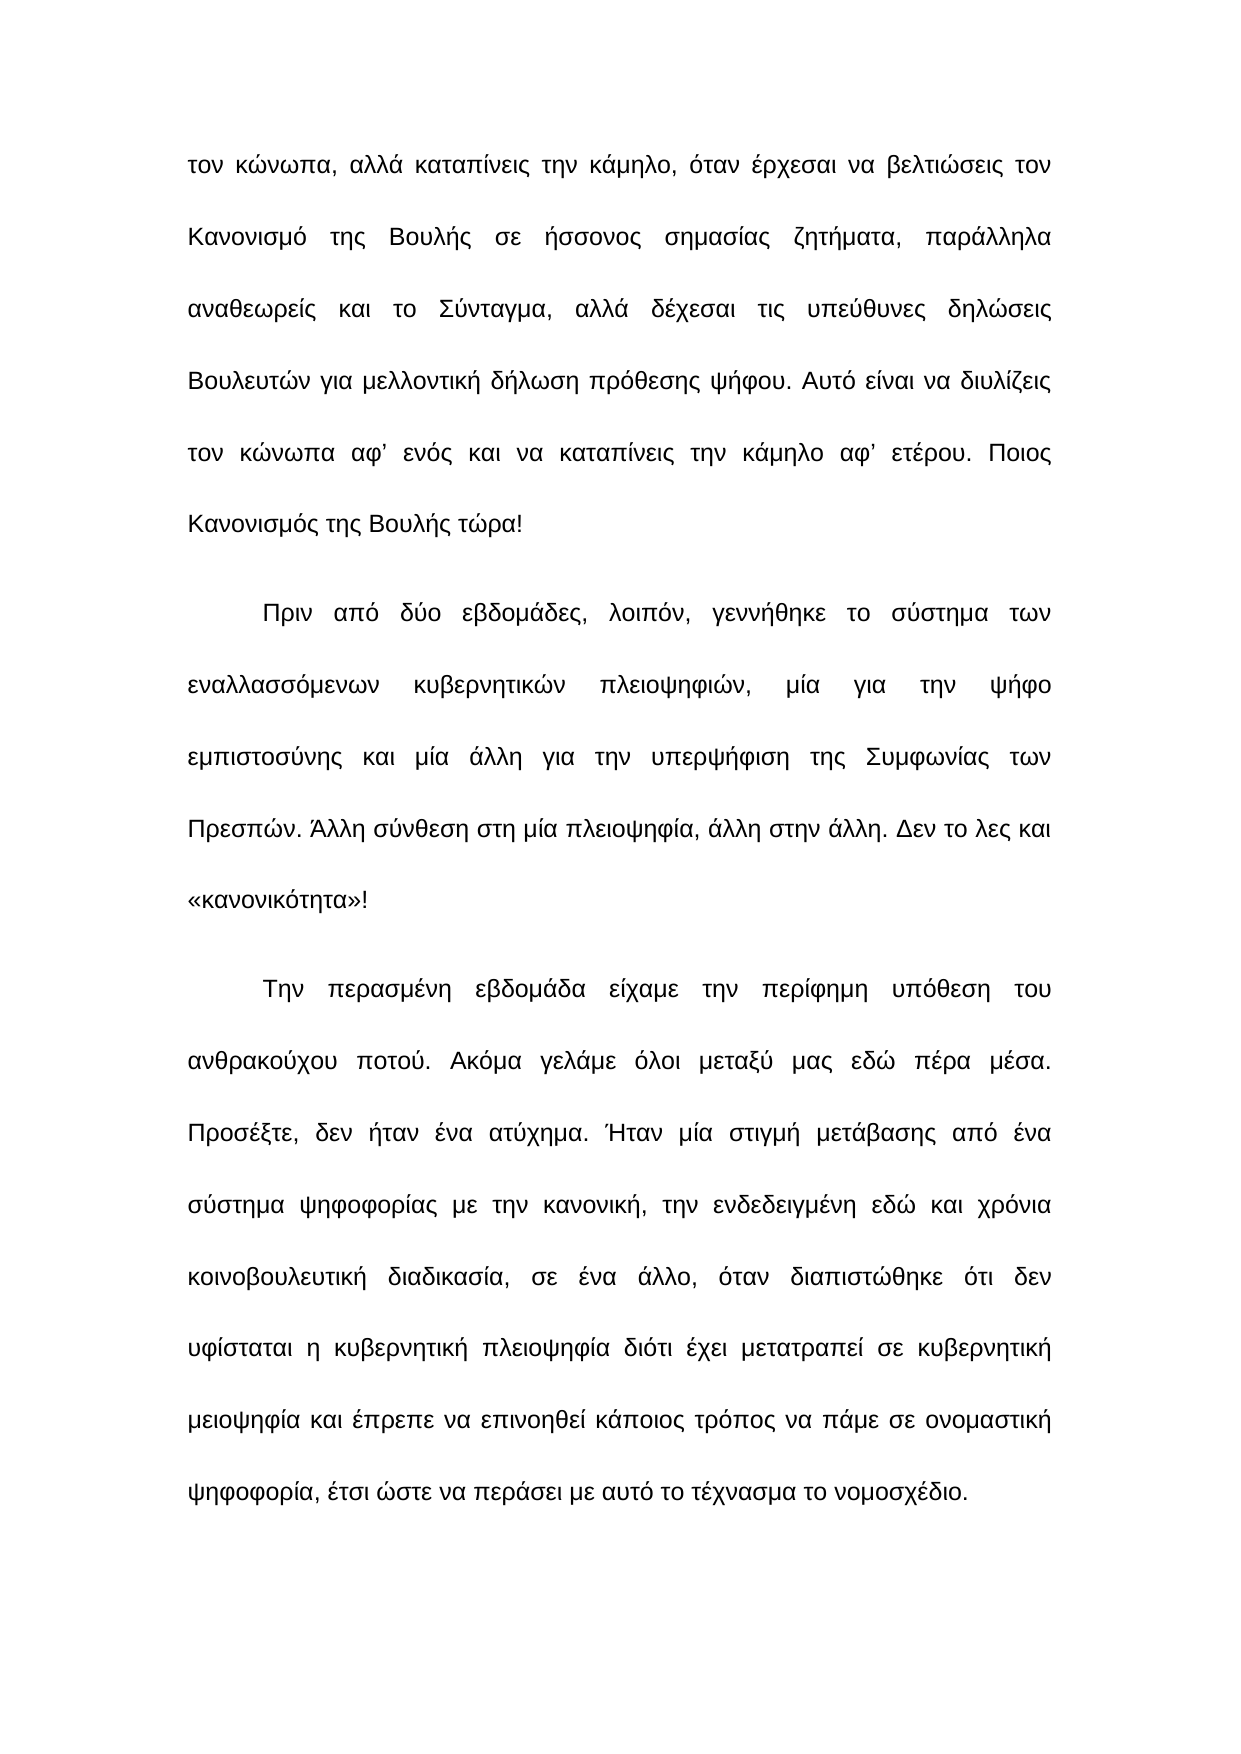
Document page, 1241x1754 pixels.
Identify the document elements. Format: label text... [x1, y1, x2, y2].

text Την περασμένη εβδομάδα είχαμε την περίφημη υπόθεση του ανθρακούχου ποτού. Ακόμα γελάμε όλοι μεταξύ μας εδώ πέρα μέσα. Προσέξτε, δεν ήταν ένα ατύχημα. Ήταν μία στιγμή μετάβασης από ένα σύστημα ψηφοφορίας με την κανονική, την ενδεδειγμένη εδώ και χρόνια κοινοβουλευτική διαδικασία, σε ένα άλλο, όταν διαπιστώθηκε ότι δεν υφίσταται η κυβερνητική πλειοψηφία διότι έχει μετατραπεί σε κυβερνητική μειοψηφία και έπρεπε να επινοηθεί κάποιος τρόπος να πάμε σε ονομαστική ψηφοφορία, έτσι ώστε να περάσει με αυτό το τέχνασμα το νομοσχέδιο. [187, 974, 1053, 1506]
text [187, 150, 1053, 538]
text Πριν από δύο εβδομάδες, λοιπόν, γεννήθηκε το σύστημα των εναλλασσόμενων κυβερνητικών πλειοψηφιών, μία για την ψήφο εμπιστοσύνης και μία άλλη για την υπερψήφιση της Συμφωνίας των Πρεσπών. Άλλη σύνθεση στη μία πλειοψηφία, άλλη στην άλλη. Δεν το λες και «κανονικότητα»! [187, 598, 1053, 914]
